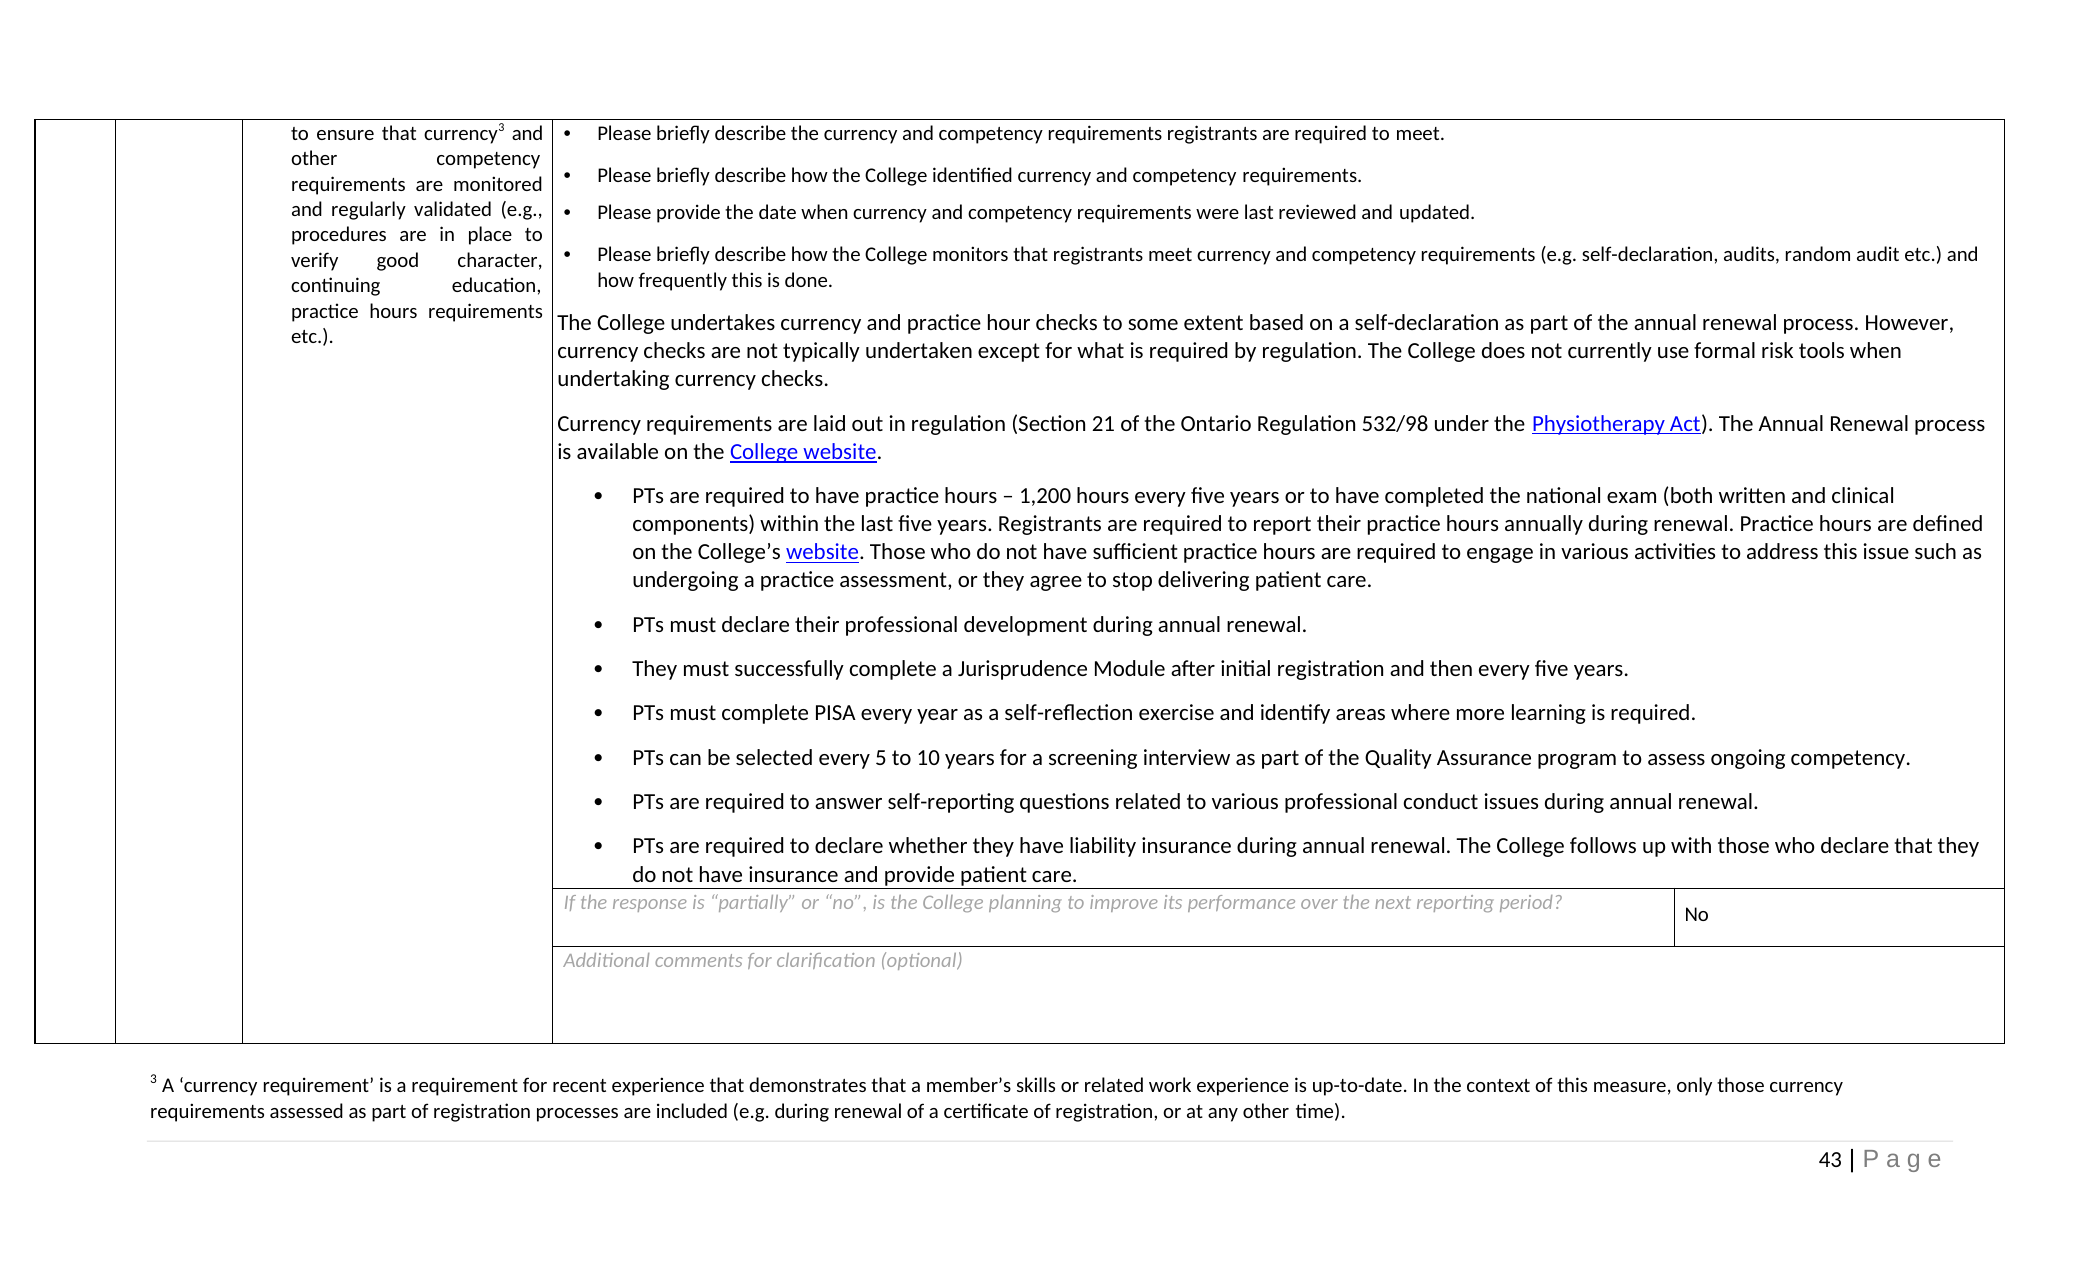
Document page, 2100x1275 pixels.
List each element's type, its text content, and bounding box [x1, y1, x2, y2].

table_cell If the response is “partially” or “no”, is the College planning to improve its performance over the next reporting period? [553, 889, 1674, 946]
table_cell Additional comments for clarification (optional) [553, 947, 2004, 1043]
table_cell [1675, 889, 2004, 946]
table_cell Please briefly describe the currency and competency requirements registrants are required to meet. Please briefly describe how the College identified currency and competency requirements. Please provide the date when currency and competency requirements were last reviewed and updated. Please briefly describe how the College monitors that registrants meet currency and competency requirements (e.g. self-declaration, audits, random audit etc.) and how frequently this is done. The College undertakes currency and practice hour checks to some extent based on a self-declaration as part of the annual renewal process. However, currency checks are not typically undertaken except for what is required by regulation. The College does not currently use formal risk tools when undertaking currency checks. Currency requirements are laid out in regulation (Section 21 of the Ontario Regulation 532/98 under the Physiotherapy Act). The Annual Renewal process is available on the College website. PTs are required to have practice hours – 1,200 hours every five years or to have completed the national exam (both written and clinical components) within the last five years. Registrants are required to report their practice hours annually during renewal. Practice hours are defined on the College’s website. Those who do not have sufficient practice hours are required to engage in various activities to address this issue such as undergoing a practice assessment, or they agree to stop delivering patient care. PTs must declare their professional development during annual renewal. They must successfully complete a Jurisprudence Module after initial registration and then every five years. PTs must complete PISA every year as a self-reflection exercise and identify areas where more learning is required. PTs can be selected every 5 to 10 years for a screening interview as part of the Quality Assurance program to assess ongoing competency. PTs are required to answer self-reporting questions related to various professional conduct issues during annual renewal. PTs are required to declare whether they have liability insurance during annual renewal. The College follows up with those who declare that they do not have insurance and provide patient care. [553, 120, 2004, 888]
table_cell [243, 120, 552, 1043]
